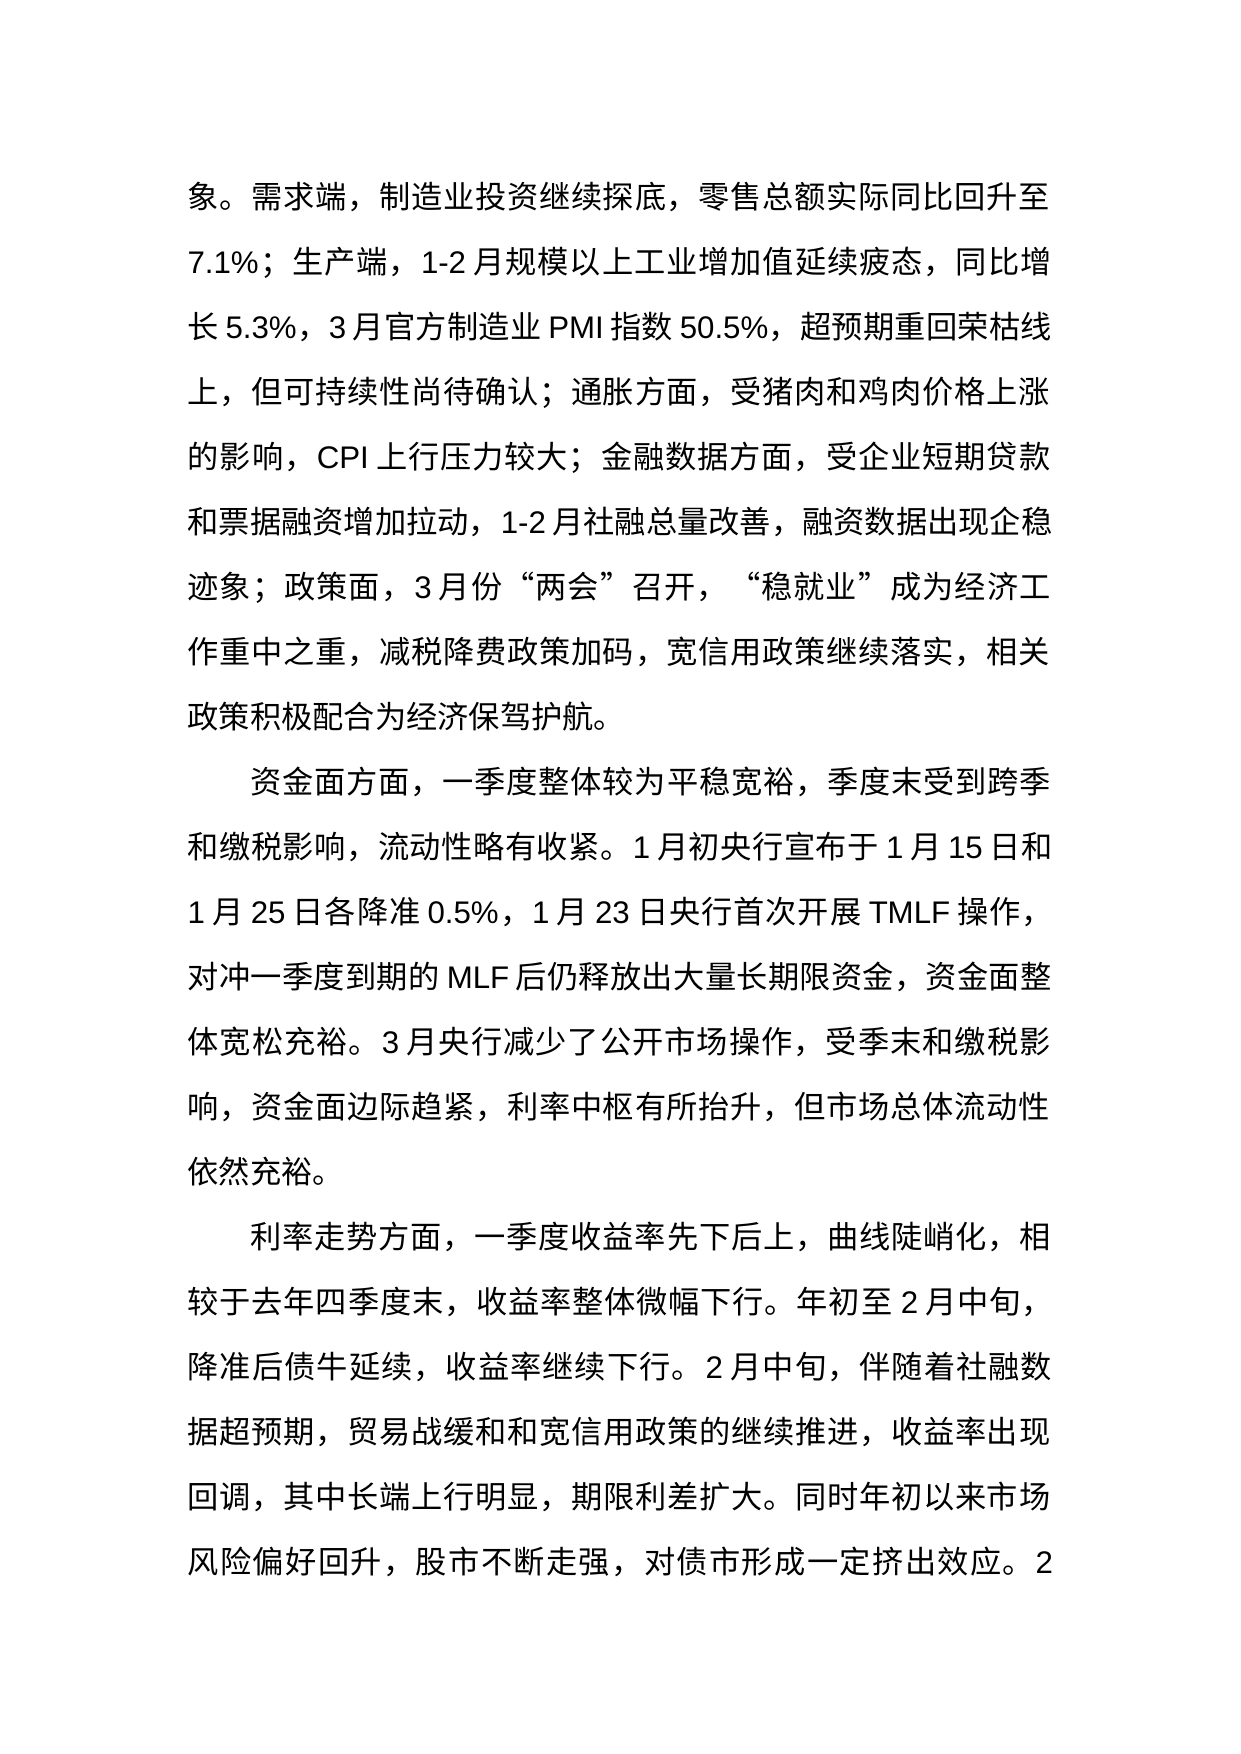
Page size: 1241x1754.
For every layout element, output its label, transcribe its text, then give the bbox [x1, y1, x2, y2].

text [187, 162, 1053, 747]
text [187, 1202, 1053, 1592]
text 资金面方面，一季度整体较为平稳宽裕，季度末受到跨季和缴税影响，流动性略有收紧。1月初央行宣布于1月15日和1月25日各降准0.5%，1月23日央行首次开展TMLF操作，对冲一季度到期的MLF后仍释放出大量长期限资金，资金面整体宽松充裕。3月央行减少了公开市场操作，受季末和缴税影响，资金面边际趋紧，利率中枢有所抬升，但市场总体流动性依然充裕。 [187, 747, 1053, 1202]
